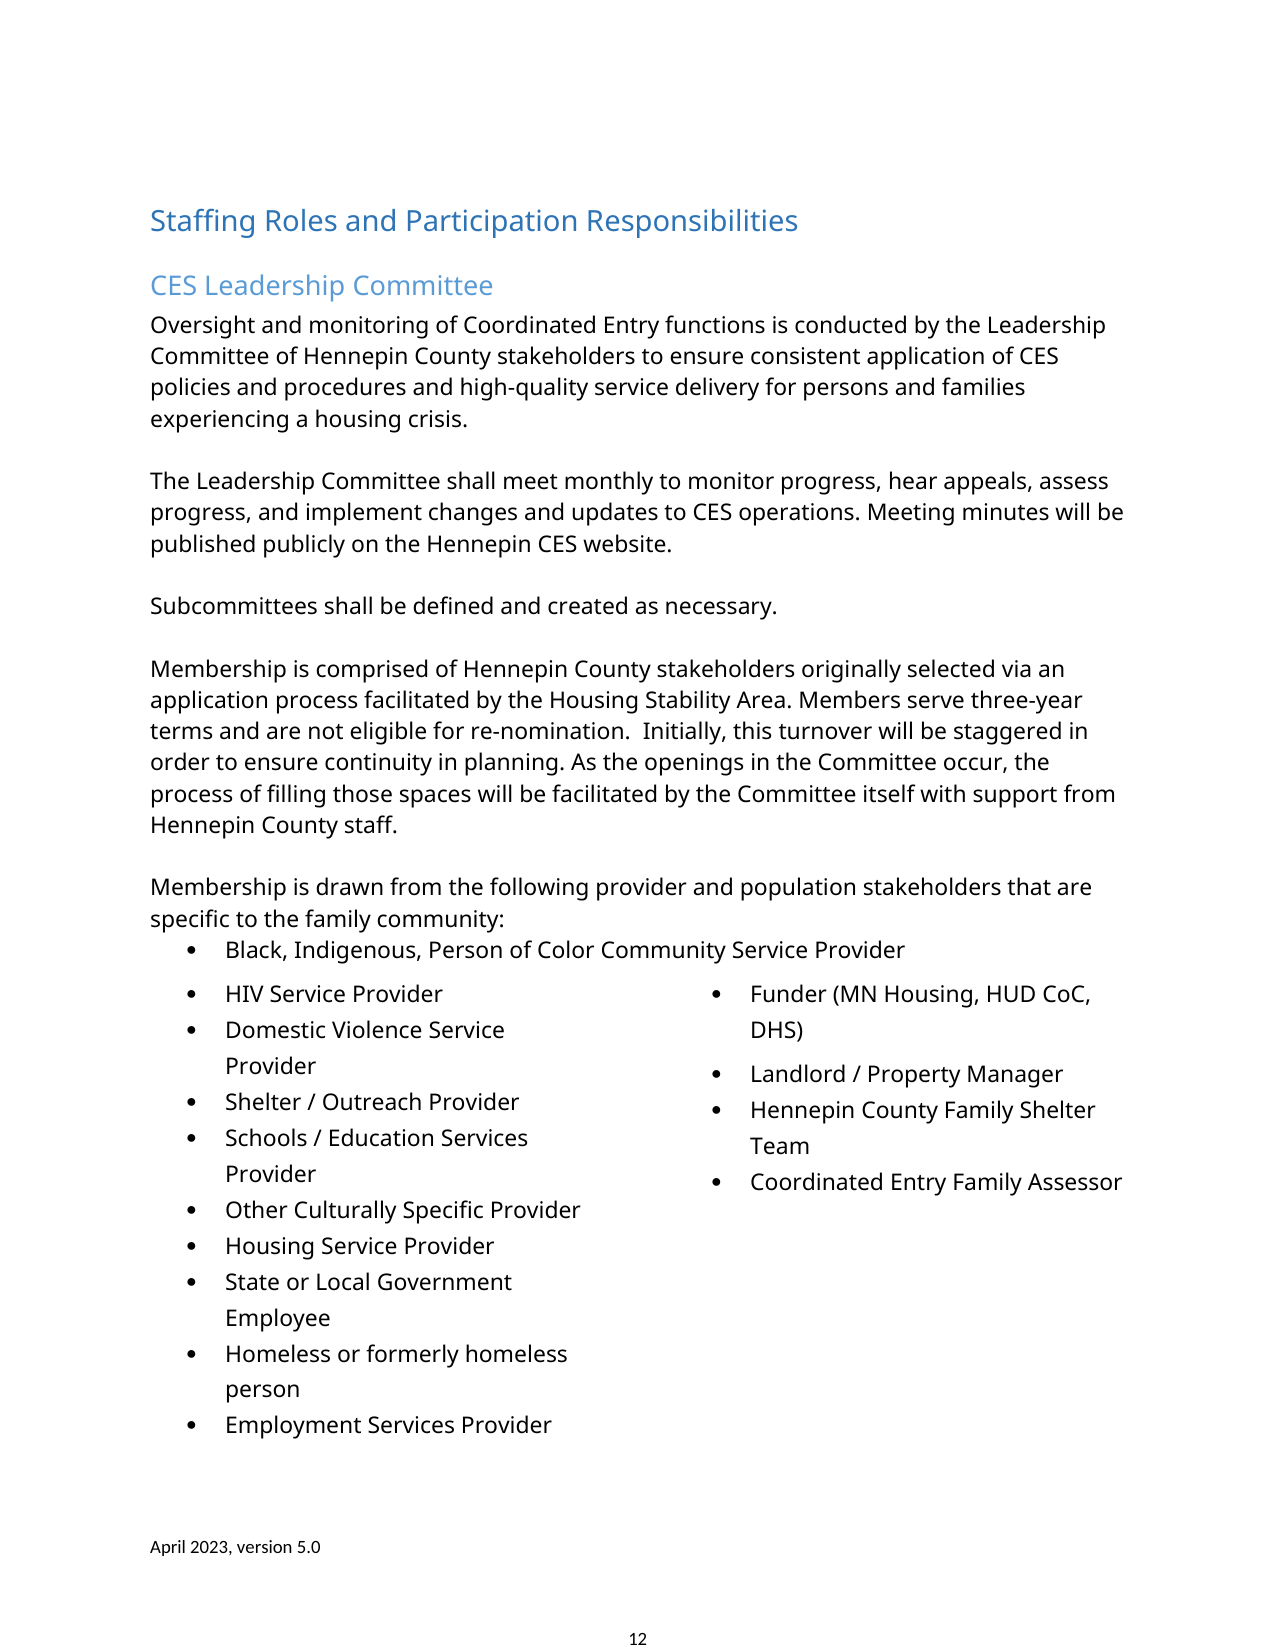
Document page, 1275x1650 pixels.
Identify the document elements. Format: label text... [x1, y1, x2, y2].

text Membership is drawn from the following provider and population stakeholders that are specific to the family community: [150, 871, 1125, 934]
list Shelter / Outreach Provider [187, 1086, 600, 1117]
list Employment Services Provider [187, 1409, 600, 1441]
list Homeless or formerly homeless person [187, 1337, 600, 1405]
list Schools / Education Services Provider [187, 1122, 600, 1189]
subtitle Staffing Roles and Participation Responsibilities [150, 200, 1125, 240]
list Domestic Violence Service Provider [187, 1014, 600, 1081]
list Hennepin County Family Shelter Team [712, 1094, 1125, 1161]
list Landlord / Property Manager [712, 1058, 1125, 1089]
text The Leadership Committee shall meet monthly to monitor progress, hear appeals, assess progress, and implement changes and updates to CES operations. Meeting minutes will be published publicly on the Hennepin CES website. [150, 465, 1125, 559]
list Black, Indigenous, Person of Color Community Service Provider [187, 934, 1125, 965]
list Other Culturally Specific Provider [187, 1194, 600, 1225]
list State or Local Government Employee [187, 1266, 600, 1333]
list Coordinated Entry Family Assessor [712, 1166, 1125, 1197]
text Oversight and monitoring of Coordinated Entry functions is conducted by the Leadership Committee of Hennepin County stakeholders to ensure consistent application of CES policies and procedures and high-quality service delivery for persons and families experiencing a housing crisis. [150, 309, 1125, 434]
list HIV Service Provider [187, 978, 600, 1009]
text Membership is comprised of Hennepin County stakeholders originally selected via an application process facilitated by the Housing Stability Area. Members serve three-year terms and are not eligible for re-nomination. Initially, this turnover will be staggered in order to ensure continuity in planning. As the openings in the Committee occur, the process of filling those spaces will be facilitated by the Committee itself with support from Hennepin County staff. [150, 653, 1125, 840]
list Funder (MN Housing, HUD CoC, DHS) [712, 978, 1125, 1045]
text Subcommittees shall be defined and created as necessary. [150, 590, 1125, 621]
subtitle CES Leadership Committee [150, 266, 1125, 303]
list Housing Service Provider [187, 1230, 600, 1261]
